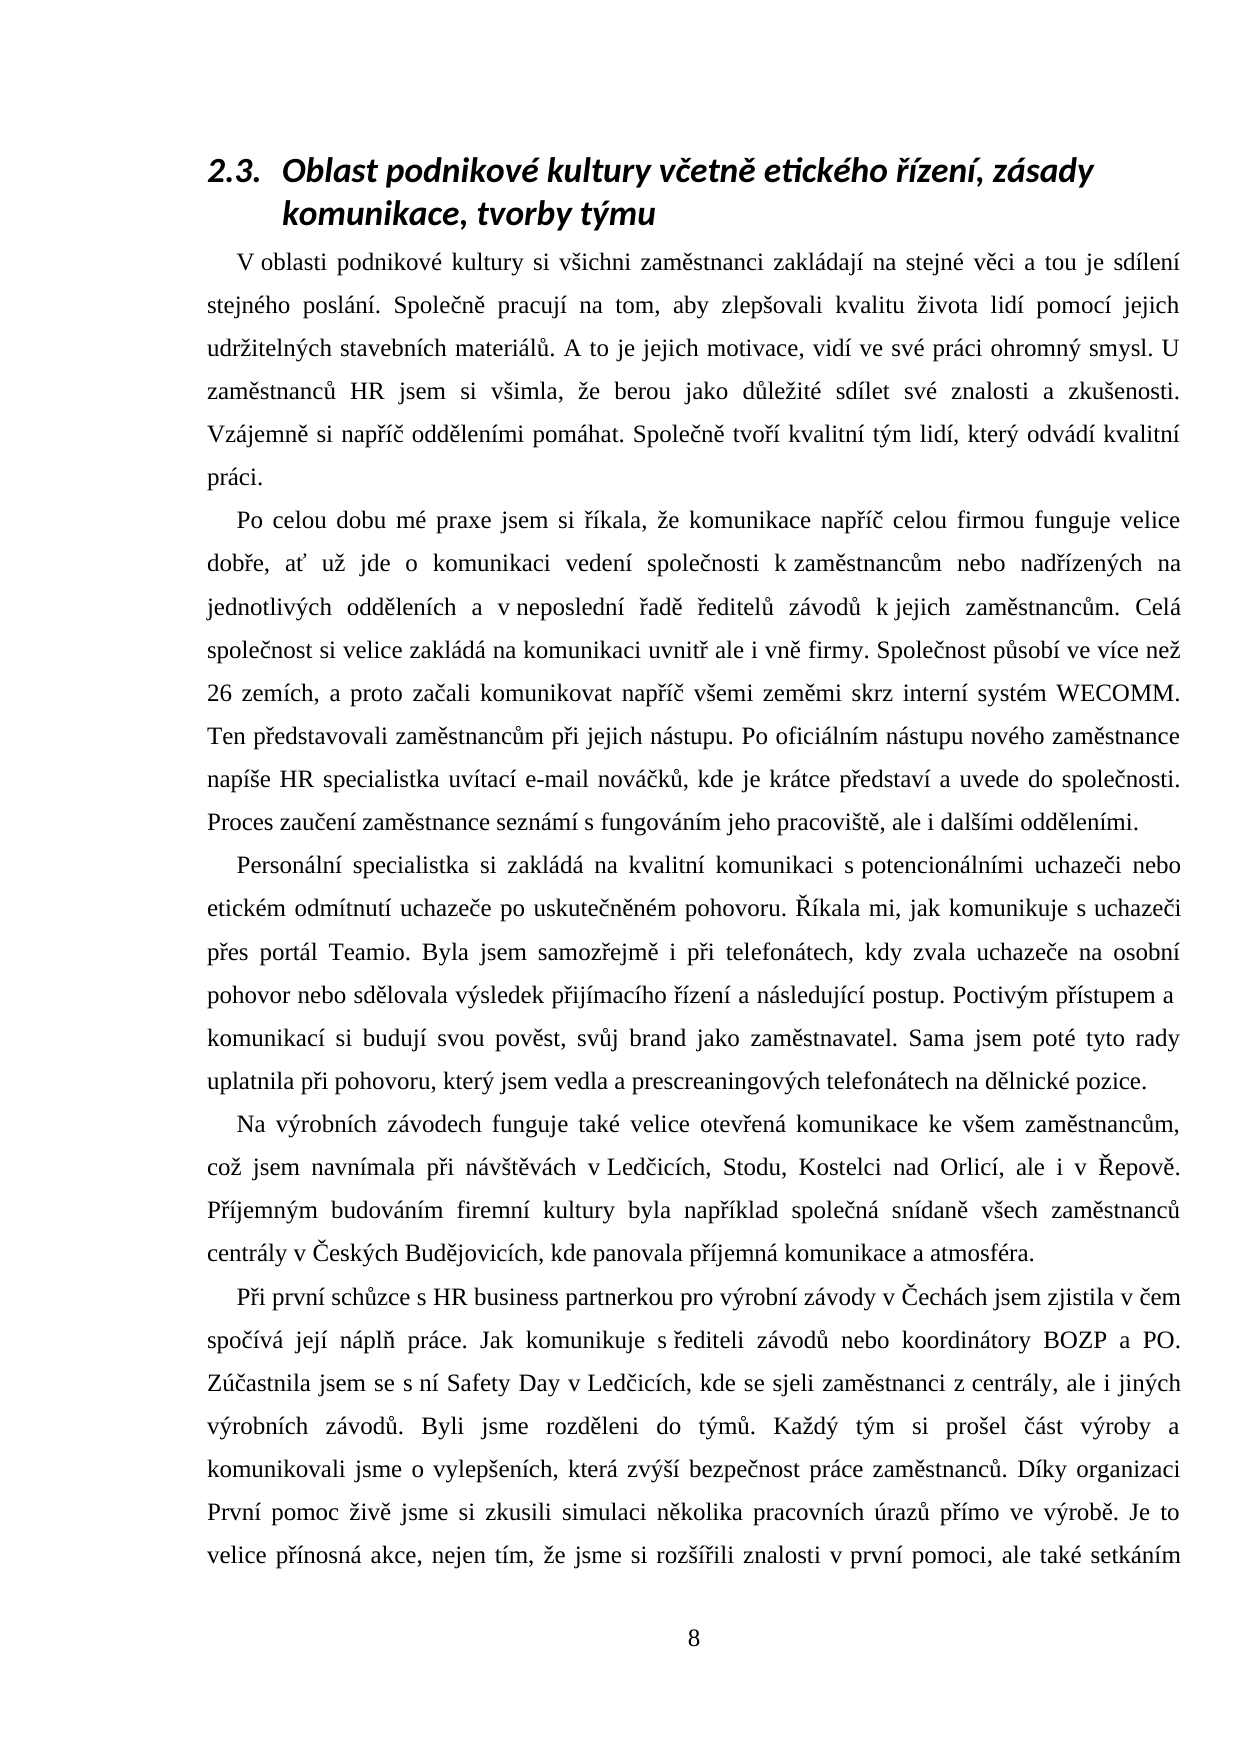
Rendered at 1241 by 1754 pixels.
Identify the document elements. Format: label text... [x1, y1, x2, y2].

text Na výrobních závodech funguje také velice otevřená komunikace ke všem zaměstnancům, což jsem navnímala při návštěvách v Ledčicích, Stodu, Kostelci nad Orlicí, ale i v Řepově. Příjemným budováním firemní kultury byla například společná snídaně všech zaměstnanců centrály v Českých Budějovicích, kde panovala příjemná komunikace a atmosféra. [207, 1109, 1181, 1267]
text Personální specialistka si zakládá na kvalitní komunikaci s potencionálními uchazeči nebo etickém odmítnutí uchazeče po uskutečněném pohovoru. Říkala mi, jak komunikuje s uchazeči přes portál Teamio. Byla jsem samozřejmě i při telefonátech, kdy zvala uchazeče na osobní pohovor nebo sdělovala výsledek přijímacího řízení a následující postup. Poctivým přístupem a komunikací si budují svou pověst, svůj brand jako zaměstnavatel. Sama jsem poté tyto rady uplatnila při pohovoru, který jsem vedla a prescreaningových telefonátech na dělnické pozice. [207, 850, 1181, 1095]
subtitle Oblast podnikové kultury včetně etického řízení, zásady komunikace, tvorby týmu [207, 148, 1181, 234]
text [207, 1282, 1181, 1569]
text V oblasti podnikové kultury si všichni zaměstnanci zakládají na stejné věci a tou je sdílení stejného poslání. Společně pracují na tom, aby zlepšovali kvalitu života lidí pomocí jejich udržitelných stavebních materiálů. A to je jejich motivace, vidí ve své práci ohromný smysl. U zaměstnanců HR jsem si všimla, že berou jako důležité sdílet své znalosti a zkušenosti. Vzájemně si napříč odděleními pomáhat. Společně tvoří kvalitní tým lidí, který odvádí kvalitní práci. [207, 247, 1181, 491]
text Po celou dobu mé praxe jsem si říkala, že komunikace napříč celou firmou funguje velice dobře, ať už jde o komunikaci vedení společnosti k zaměstnancům nebo nadřízených na jednotlivých odděleních a v neposlední řadě ředitelů závodů k jejich zaměstnancům. Celá společnost si velice zakládá na komunikaci uvnitř ale i vně firmy. Společnost působí ve více než 26 zemích, a proto začali komunikovat napříč všemi zeměmi skrz interní systém WECOMM. Ten představovali zaměstnancům při jejich nástupu. Po oficiálním nástupu nového zaměstnance napíše HR specialistka uvítací e-mail nováčků, kde je krátce představí a uvede do společnosti. Proces zaučení zaměstnance seznámí s fungováním jeho pracoviště, ale i dalšími odděleními. [207, 505, 1181, 836]
